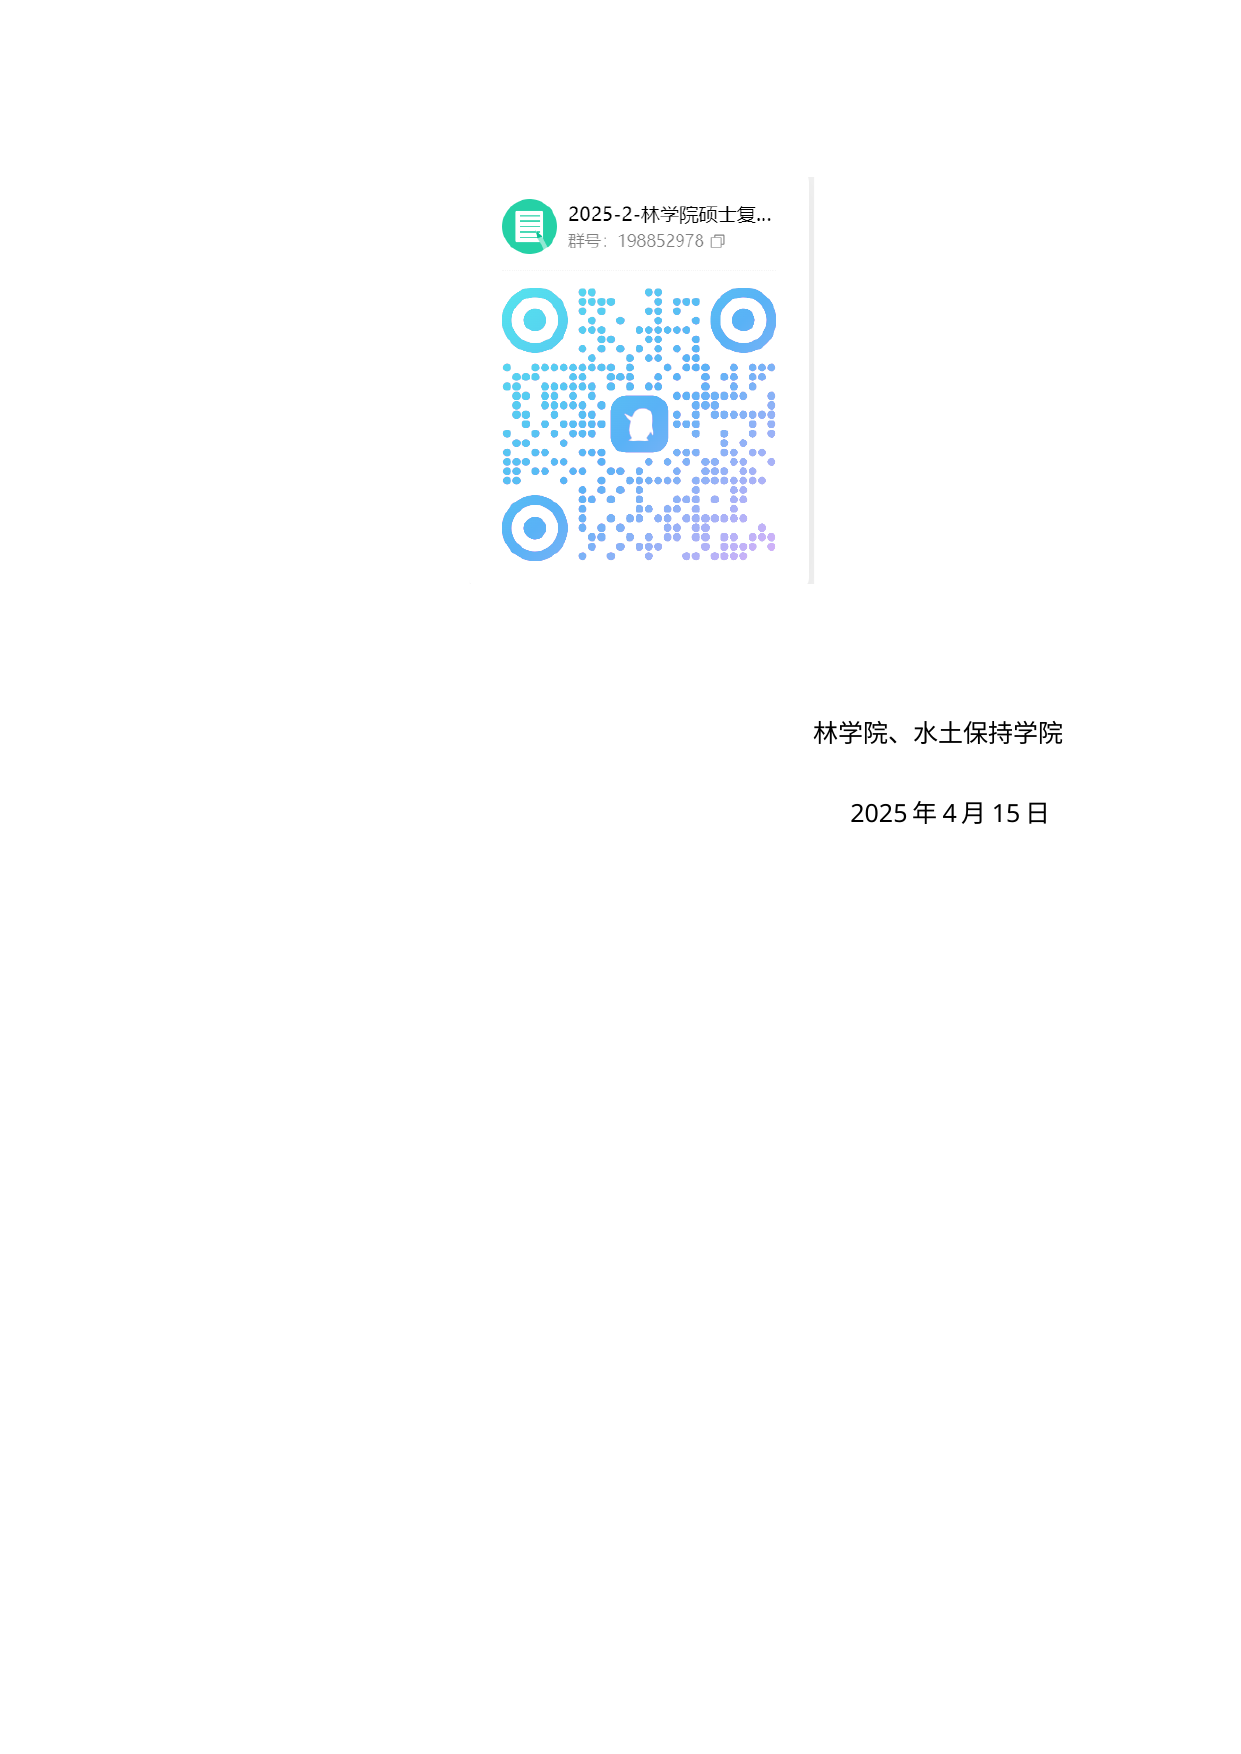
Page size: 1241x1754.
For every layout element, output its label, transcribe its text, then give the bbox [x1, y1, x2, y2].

text 林学院、水土保持学院 [177, 699, 1063, 764]
picture [469, 177, 815, 584]
text 2025年4月15日 [396, 779, 1063, 844]
